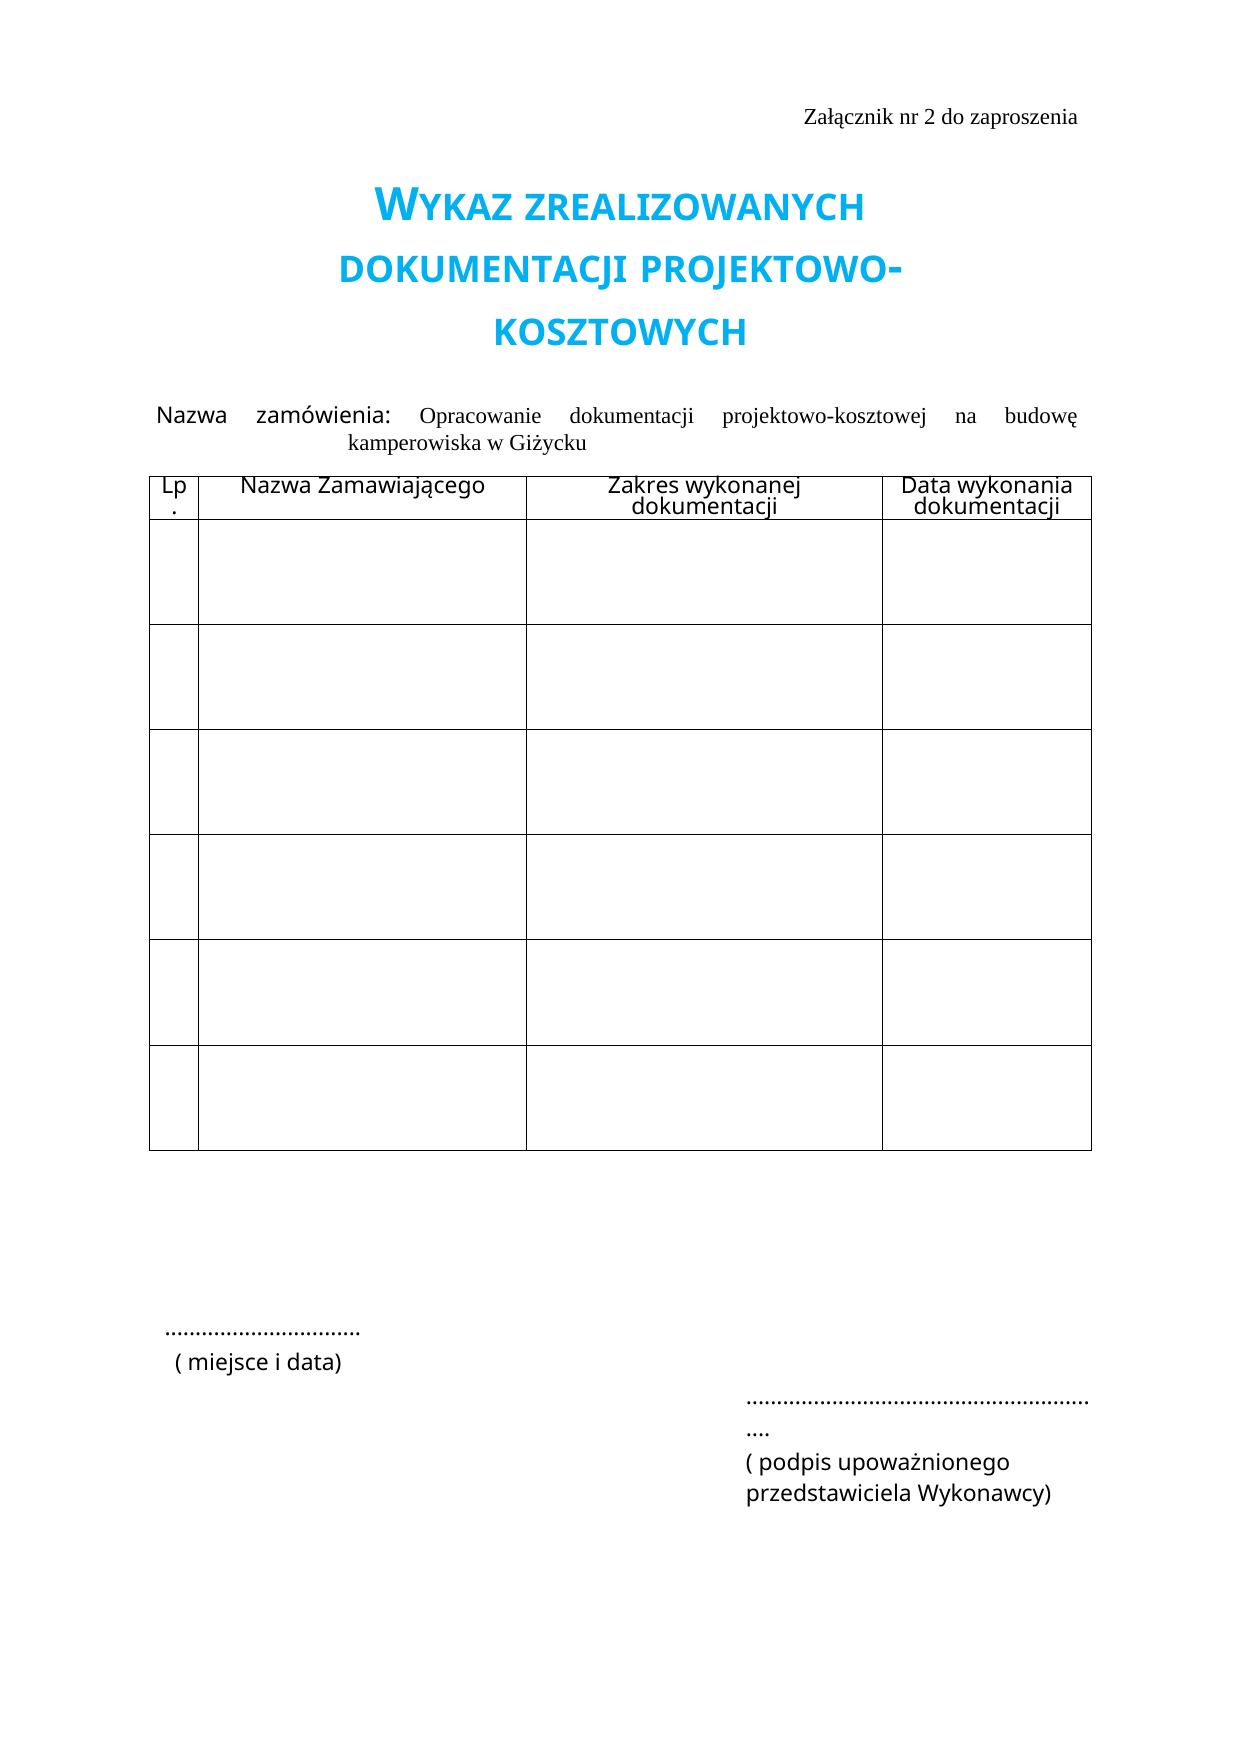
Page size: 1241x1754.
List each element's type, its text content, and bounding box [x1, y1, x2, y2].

table_cell [199, 625, 526, 729]
subtitle Wykaz zrealizowanych dokumentacji projektowo-kosztowych [310, 171, 930, 358]
table_cell [883, 940, 1091, 1044]
table_header Data wykonania dokumentacji [883, 477, 1091, 518]
table_cell [527, 940, 882, 1044]
table_cell [527, 730, 882, 834]
table_header Lp. [150, 477, 198, 518]
table_cell [199, 520, 526, 624]
table_cell [150, 625, 198, 729]
table_cell [527, 520, 882, 624]
text ( podpis upoważnionego przedstawiciela Wykonawcy) [746, 1446, 1093, 1508]
table_cell [199, 730, 526, 834]
table_cell [150, 835, 198, 939]
table_header Nazwa Zamawiającego [199, 477, 526, 518]
table_header Zakres wykonanej dokumentacji [527, 477, 882, 518]
table_cell [883, 520, 1091, 624]
table_cell [150, 1046, 198, 1150]
table_cell [199, 835, 526, 939]
table_cell [883, 625, 1091, 729]
table_cell [527, 1046, 882, 1150]
table_cell [883, 835, 1091, 939]
text Nazwa zamówienia: [156, 400, 1078, 455]
table_cell [883, 730, 1091, 834]
table_cell [883, 1046, 1091, 1150]
table_cell [150, 940, 198, 1044]
table_cell [527, 625, 882, 729]
text ( miejsce i data) [175, 1346, 1093, 1377]
text ................................ [164, 1311, 1093, 1342]
table_cell [527, 835, 882, 939]
table_cell [150, 730, 198, 834]
text ............................................................ [746, 1380, 1093, 1443]
table_cell [150, 520, 198, 624]
table_cell [199, 940, 526, 1044]
table_cell [199, 1046, 526, 1150]
